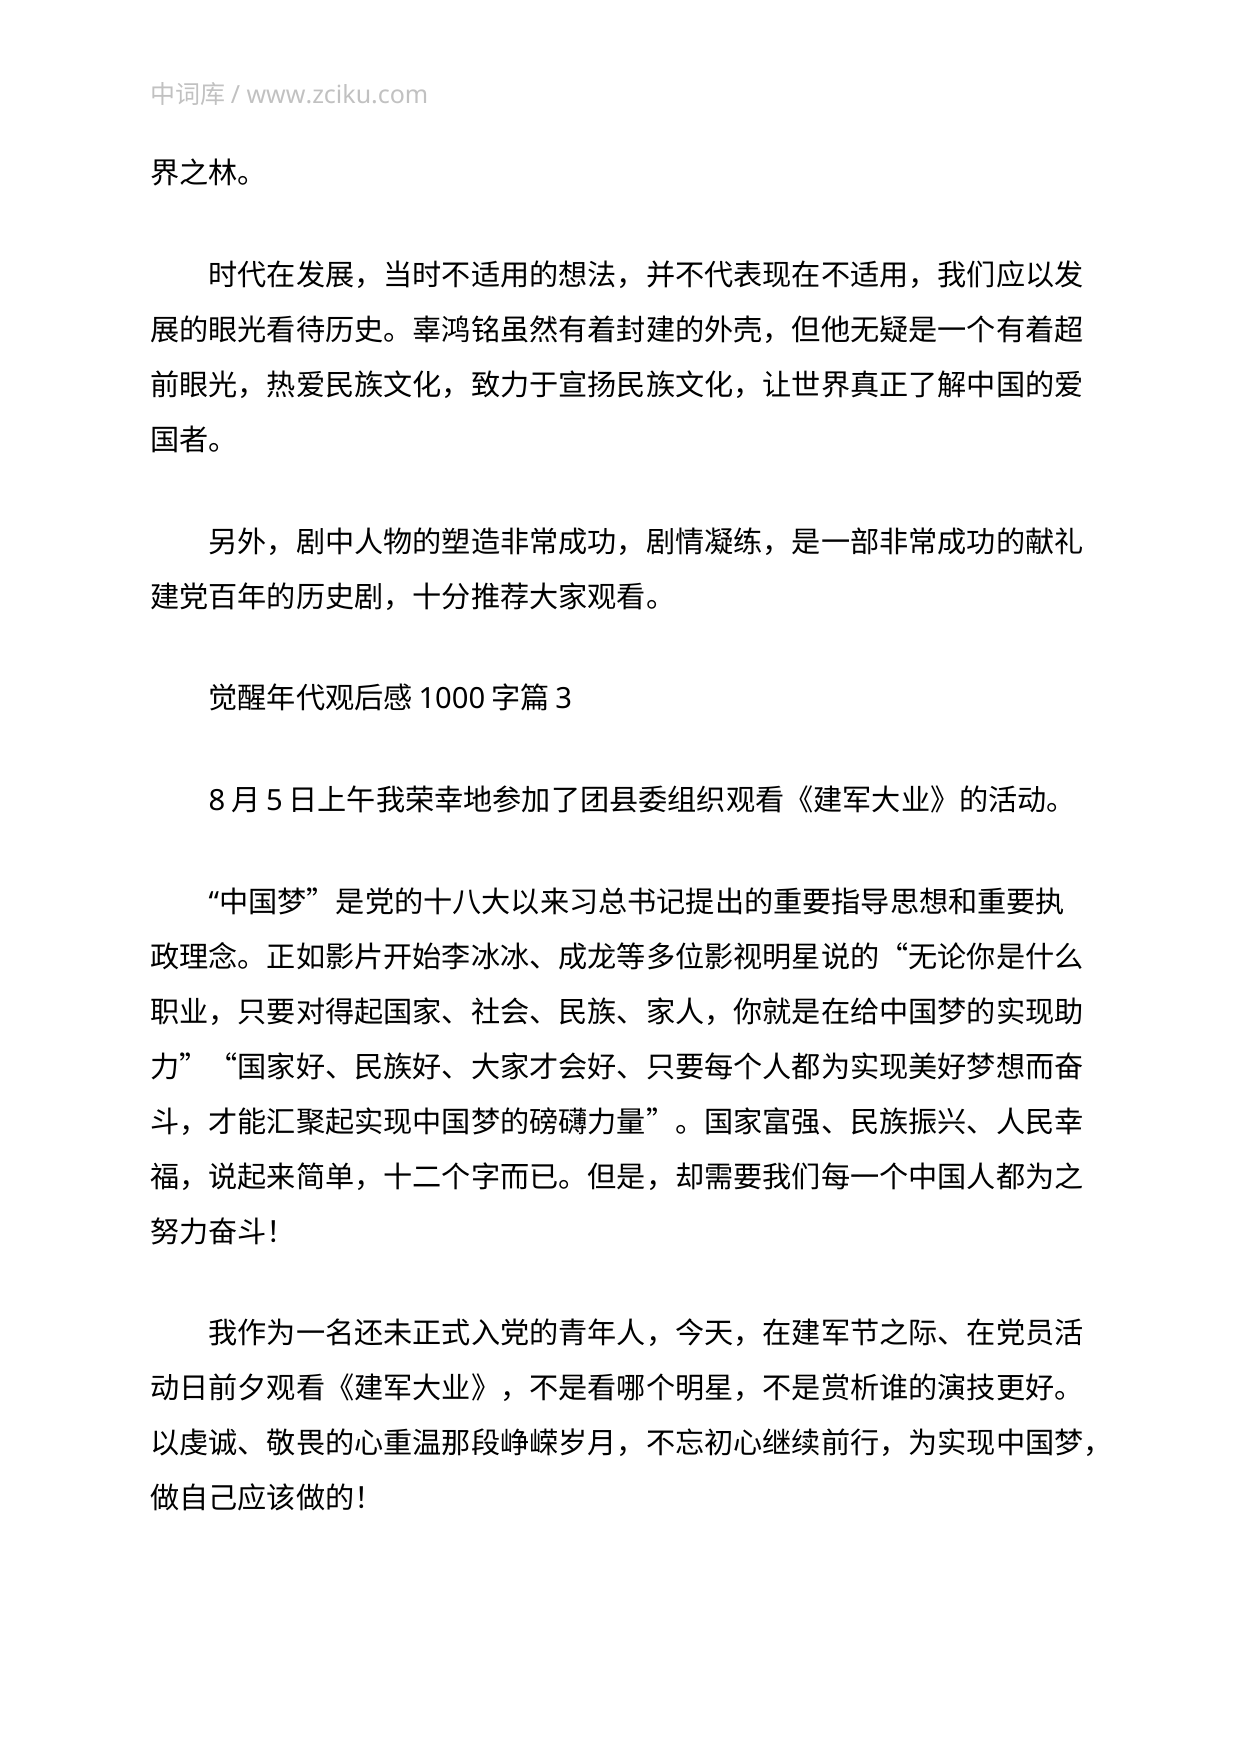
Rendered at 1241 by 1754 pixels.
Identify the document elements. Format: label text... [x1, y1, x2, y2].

text 我作为一名还未正式入党的青年人，今天，在建军节之际、在党员活动日前夕观看《建军大业》，不是看哪个明星，不是赏析谁的演技更好。以虔诚、敬畏的心重温那段峥嵘岁月，不忘初心继续前行，为实现中国梦，做自己应该做的！ [150, 1310, 1090, 1517]
text 觉醒年代观后感1000字篇3 [150, 675, 1090, 717]
text 8月5日上午我荣幸地参加了团县委组织观看《建军大业》的活动。 [150, 777, 1090, 819]
text 时代在发展，当时不适用的想法，并不代表现在不适用，我们应以发展的眼光看待历史。辜鸿铭虽然有着封建的外壳，但他无疑是一个有着超前眼光，热爱民族文化，致力于宣扬民族文化，让世界真正了解中国的爱国者。 [150, 252, 1090, 459]
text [150, 150, 1090, 192]
text 另外，剧中人物的塑造非常成功，剧情凝练，是一部非常成功的献礼建党百年的历史剧，十分推荐大家观看。 [150, 518, 1090, 615]
text “中国梦”是党的十八大以来习总书记提出的重要指导思想和重要执政理念。正如影片开始李冰冰、成龙等多位影视明星说的“无论你是什么职业，只要对得起国家、社会、民族、家人，你就是在给中国梦的实现助力”“国家好、民族好、大家才会好、只要每个人都为实现美好梦想而奋斗，才能汇聚起实现中国梦的磅礴力量”。国家富强、民族振兴、人民幸福，说起来简单，十二个字而已。但是，却需要我们每一个中国人都为之努力奋斗！ [150, 879, 1090, 1251]
